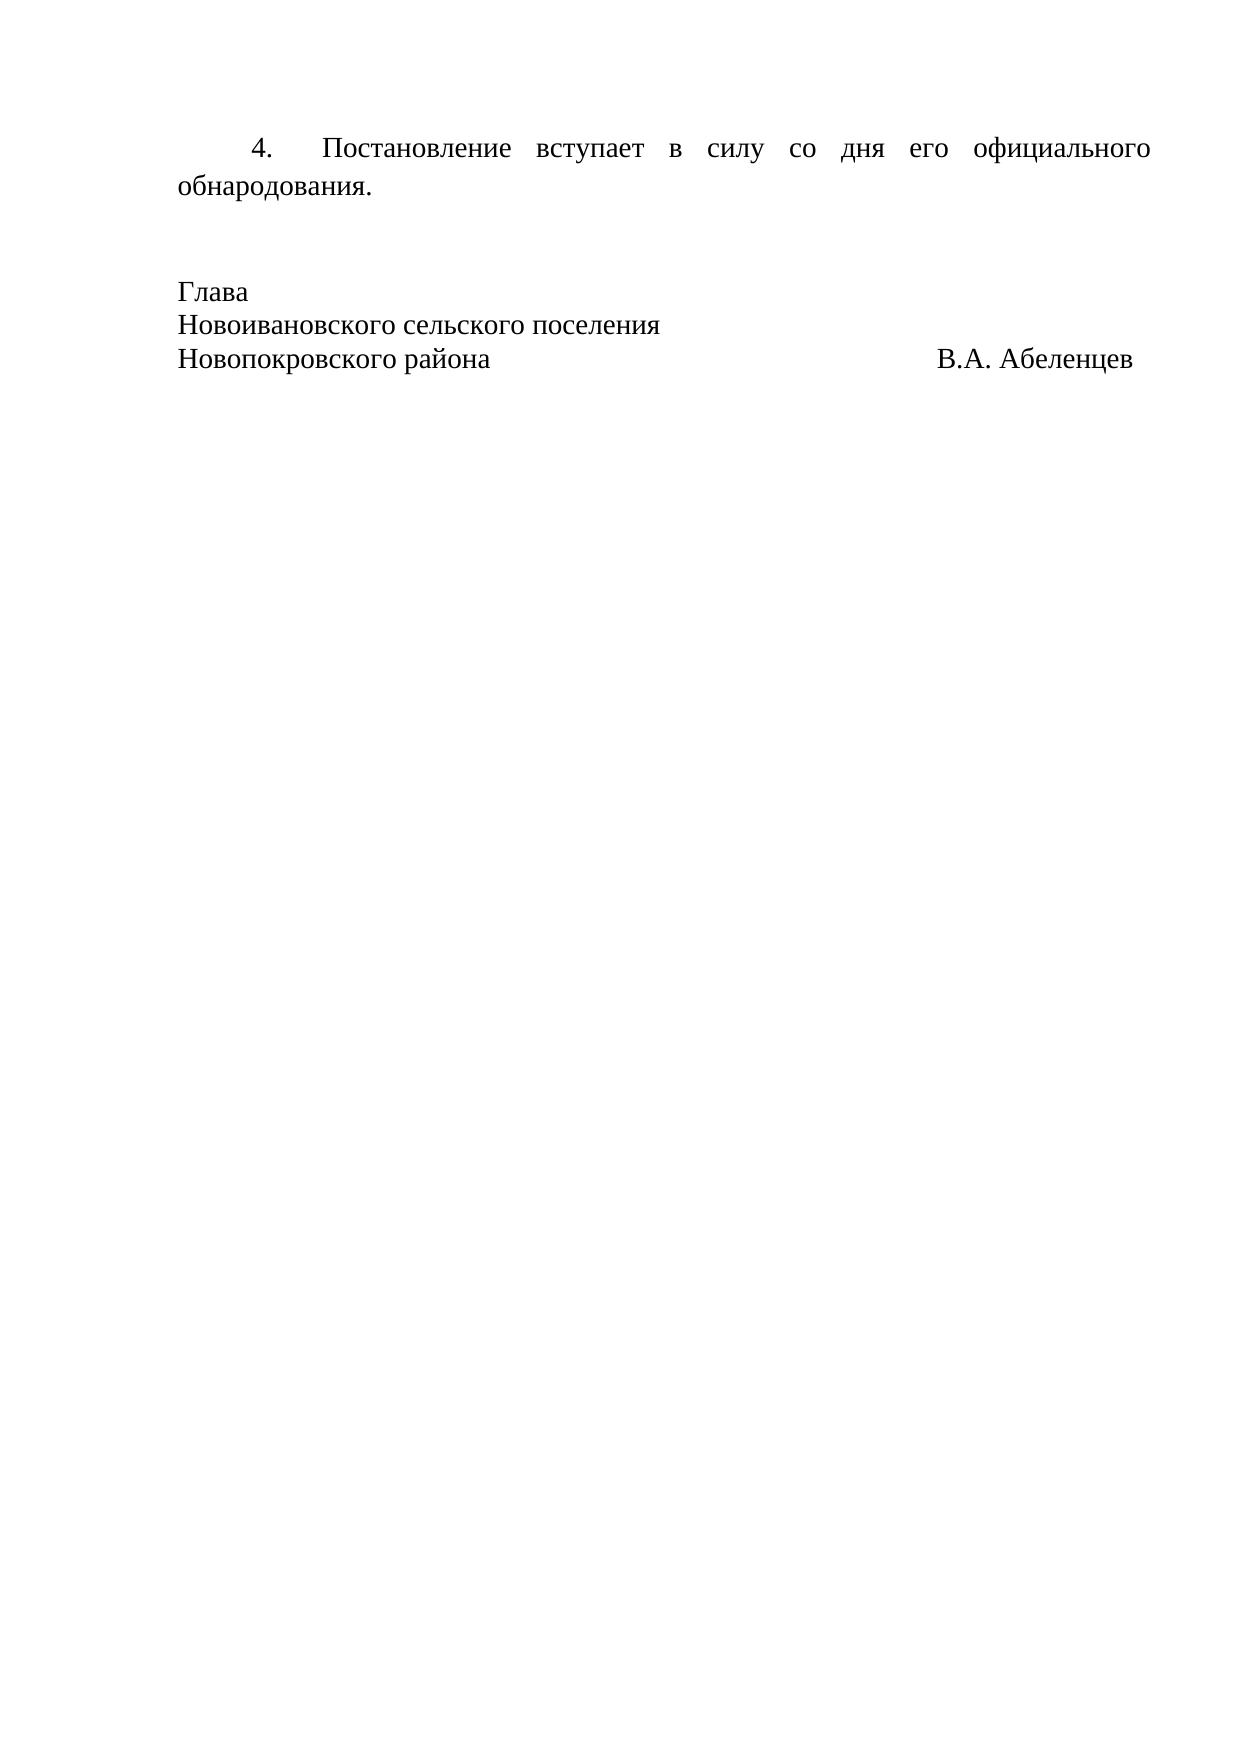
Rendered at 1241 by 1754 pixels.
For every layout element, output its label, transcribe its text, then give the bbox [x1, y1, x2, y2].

text Глава [177, 274, 1152, 307]
text Новопокровского района В.А. Абеленцев [177, 341, 1152, 374]
text Новоивановского сельского поселения [177, 307, 1152, 341]
text 4. Постановление вступает в силу со дня его официального обнародования. [177, 130, 1152, 202]
